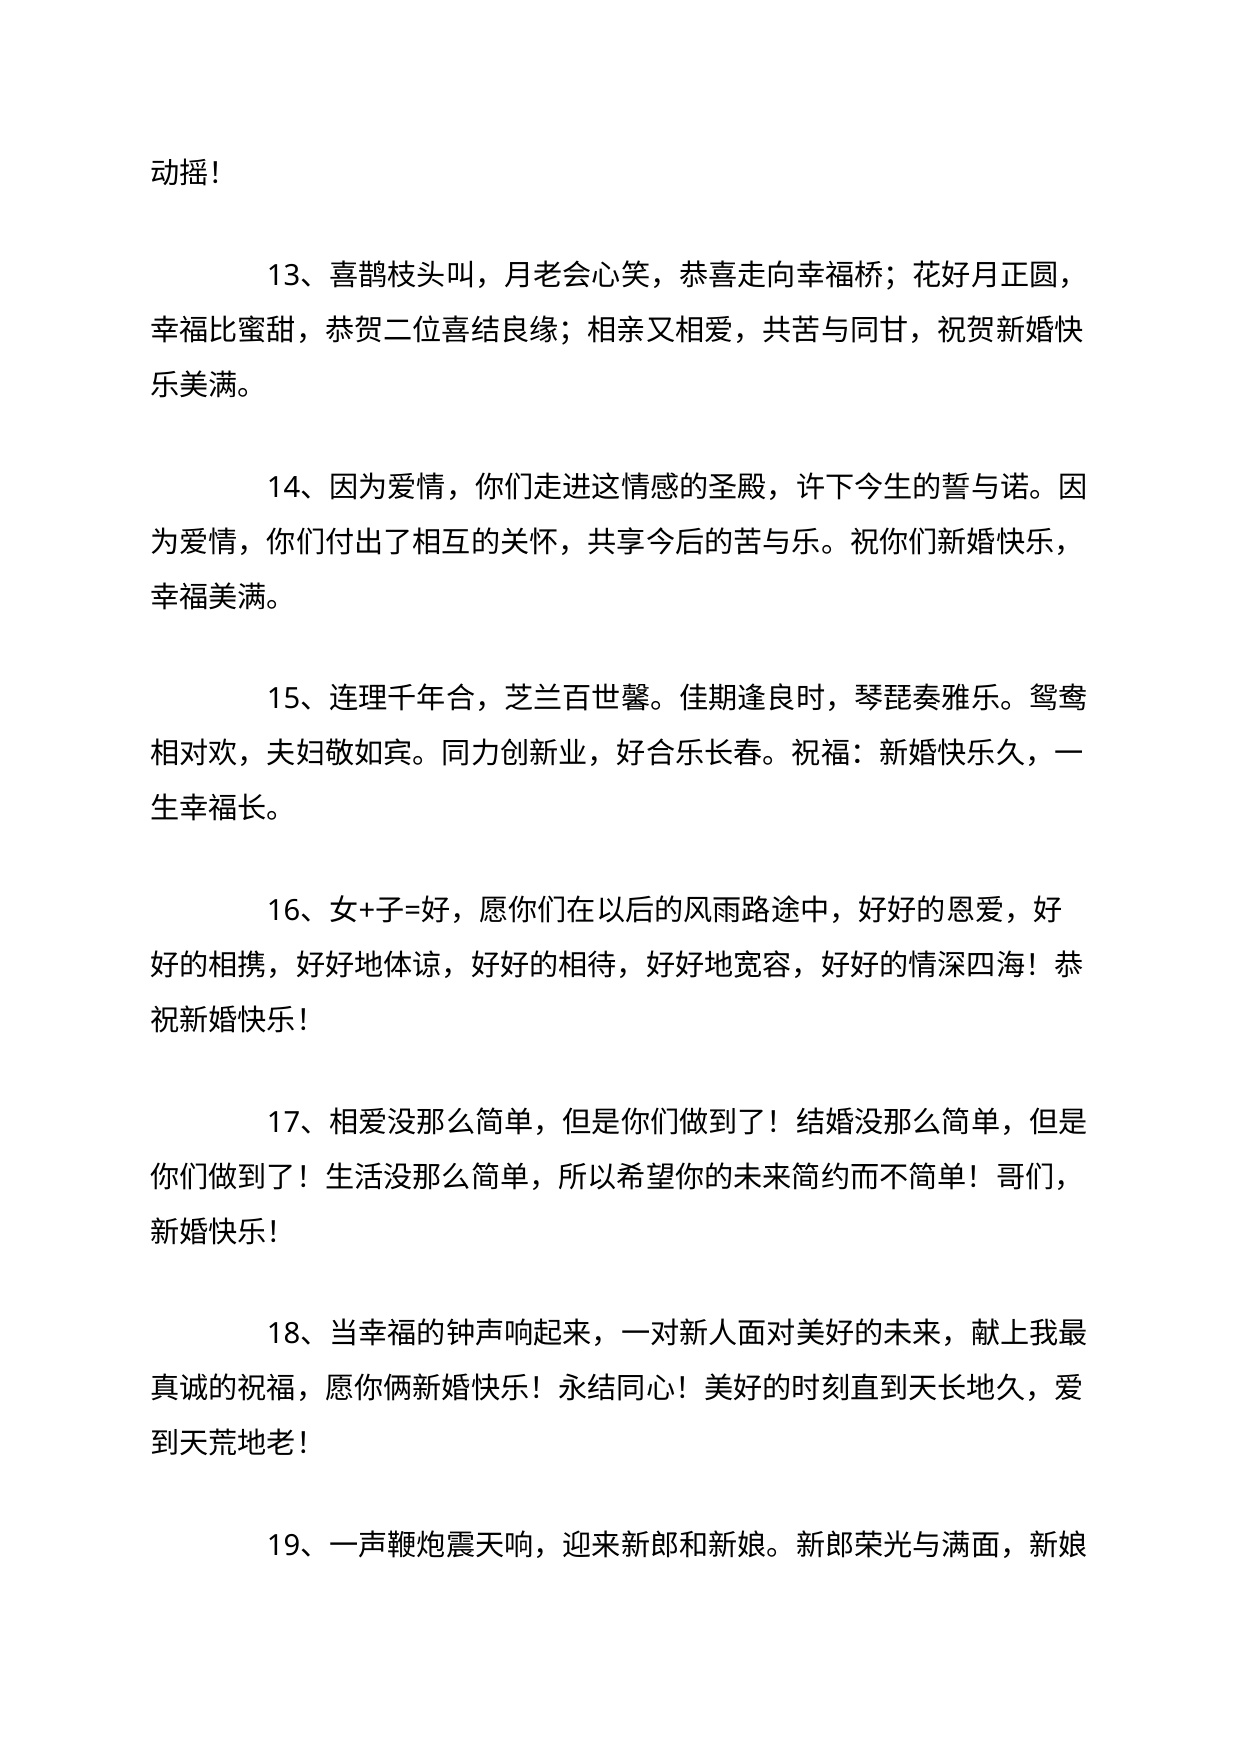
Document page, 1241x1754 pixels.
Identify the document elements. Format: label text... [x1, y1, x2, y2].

text 18、当幸福的钟声响起来，一对新人面对美好的未来，献上我最真诚的祝福，愿你俩新婚快乐！永结同心！美好的时刻直到天长地久，爱到天荒地老！ [150, 1310, 1090, 1462]
text 15、连理千年合，芝兰百世馨。佳期逢良时，琴琵奏雅乐。鸳鸯相对欢，夫妇敬如宾。同力创新业，好合乐长春。祝福：新婚快乐久，一生幸福长。 [150, 675, 1090, 827]
text 13、喜鹊枝头叫，月老会心笑，恭喜走向幸福桥；花好月正圆，幸福比蜜甜，恭贺二位喜结良缘；相亲又相爱，共苦与同甘，祝贺新婚快乐美满。 [150, 252, 1090, 404]
text 14、因为爱情，你们走进这情感的圣殿，许下今生的誓与诺。因为爱情，你们付出了相互的关怀，共享今后的苦与乐。祝你们新婚快乐，幸福美满。 [150, 463, 1090, 616]
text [150, 1522, 1090, 1564]
text 17、相爱没那么简单，但是你们做到了！结婚没那么简单，但是你们做到了！生活没那么简单，所以希望你的未来简约而不简单！哥们，新婚快乐！ [150, 1098, 1090, 1251]
text 16、女+子=好，愿你们在以后的风雨路途中，好好的恩爱，好好的相携，好好地体谅，好好的相待，好好地宽容，好好的情深四海！恭祝新婚快乐！ [150, 887, 1090, 1039]
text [150, 150, 1090, 192]
